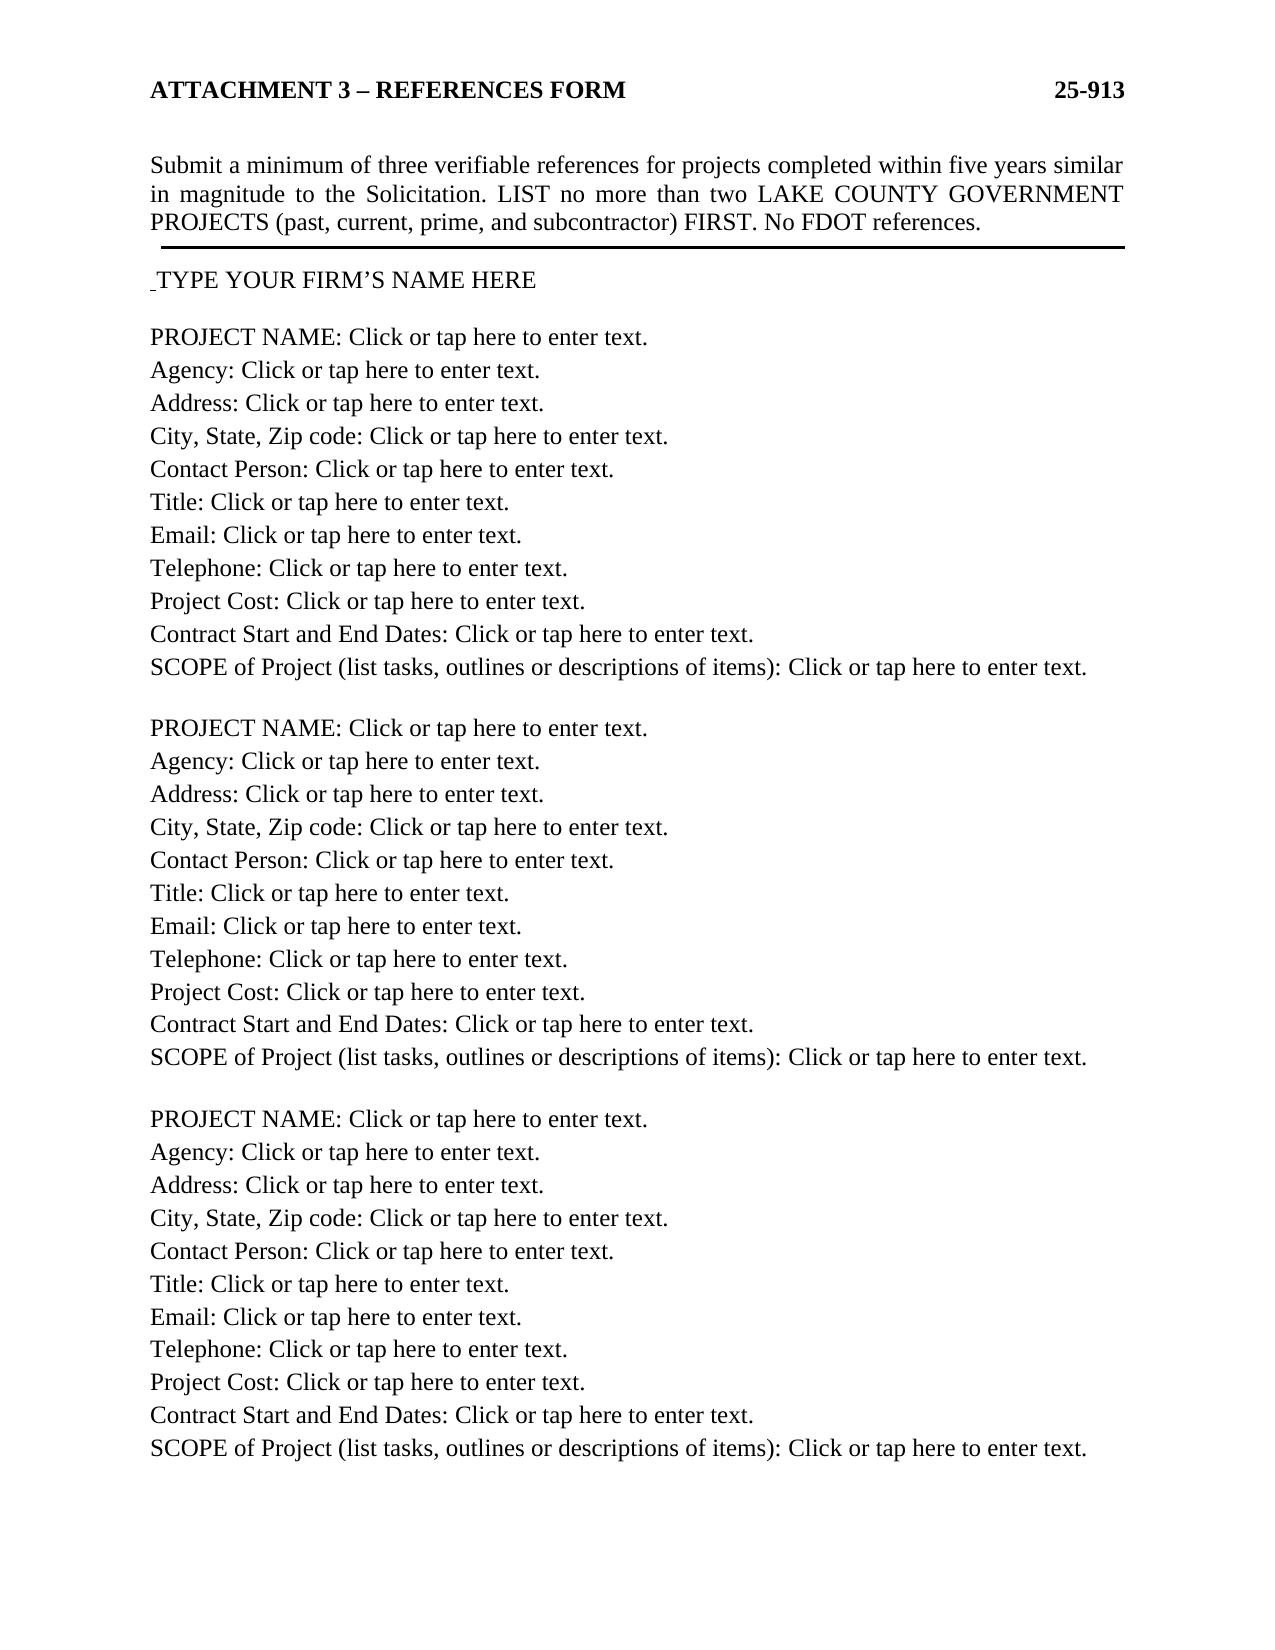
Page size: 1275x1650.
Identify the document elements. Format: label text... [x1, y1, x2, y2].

text Contact Person: [150, 845, 1125, 874]
text SCOPE of Project (list tasks, outlines or descriptions of items): [150, 1042, 1125, 1071]
text Contact Person: [150, 1236, 1125, 1264]
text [150, 1433, 1125, 1462]
text Project Cost: [150, 586, 1125, 614]
text Submit a minimum of three verifiable references for projects completed within five years similar in magnitude to the Solicitation. LIST no more than two LAKE COUNTY GOVERNMENT PROJECTS (past, current, prime, and subcontractor) FIRST. No FDOT references. [150, 150, 1125, 236]
text Agency: [150, 355, 1125, 384]
text City, State, Zip code: [150, 812, 1125, 841]
text Address: [150, 779, 1125, 808]
text Title: [150, 1269, 1125, 1297]
text Address: [150, 1170, 1125, 1199]
text SCOPE of Project (list tasks, outlines or descriptions of items): [150, 652, 1125, 680]
text Email: [150, 520, 1125, 549]
text Contract Start and End Dates: [150, 1009, 1125, 1038]
text Contract Start and End Dates: [150, 619, 1125, 647]
text Telephone: [150, 944, 1125, 972]
text City, State, Zip code: [150, 1203, 1125, 1232]
text Agency: [150, 1137, 1125, 1166]
text Email: [150, 1302, 1125, 1330]
text Address: [150, 388, 1125, 417]
text Project Cost: [150, 1367, 1125, 1396]
text PROJECT NAME: [150, 713, 1125, 742]
text PROJECT NAME: [150, 322, 1125, 351]
text Agency: [150, 746, 1125, 775]
text Title: [150, 878, 1125, 907]
text Contact Person: [150, 454, 1125, 483]
text Telephone: [150, 553, 1125, 582]
text Telephone: [150, 1334, 1125, 1363]
text Email: [150, 911, 1125, 939]
text Title: [150, 487, 1125, 516]
text City, State, Zip code: [150, 421, 1125, 450]
text Contract Start and End Dates: [150, 1400, 1125, 1429]
text PROJECT NAME: [150, 1104, 1125, 1133]
text Project Cost: [150, 977, 1125, 1005]
